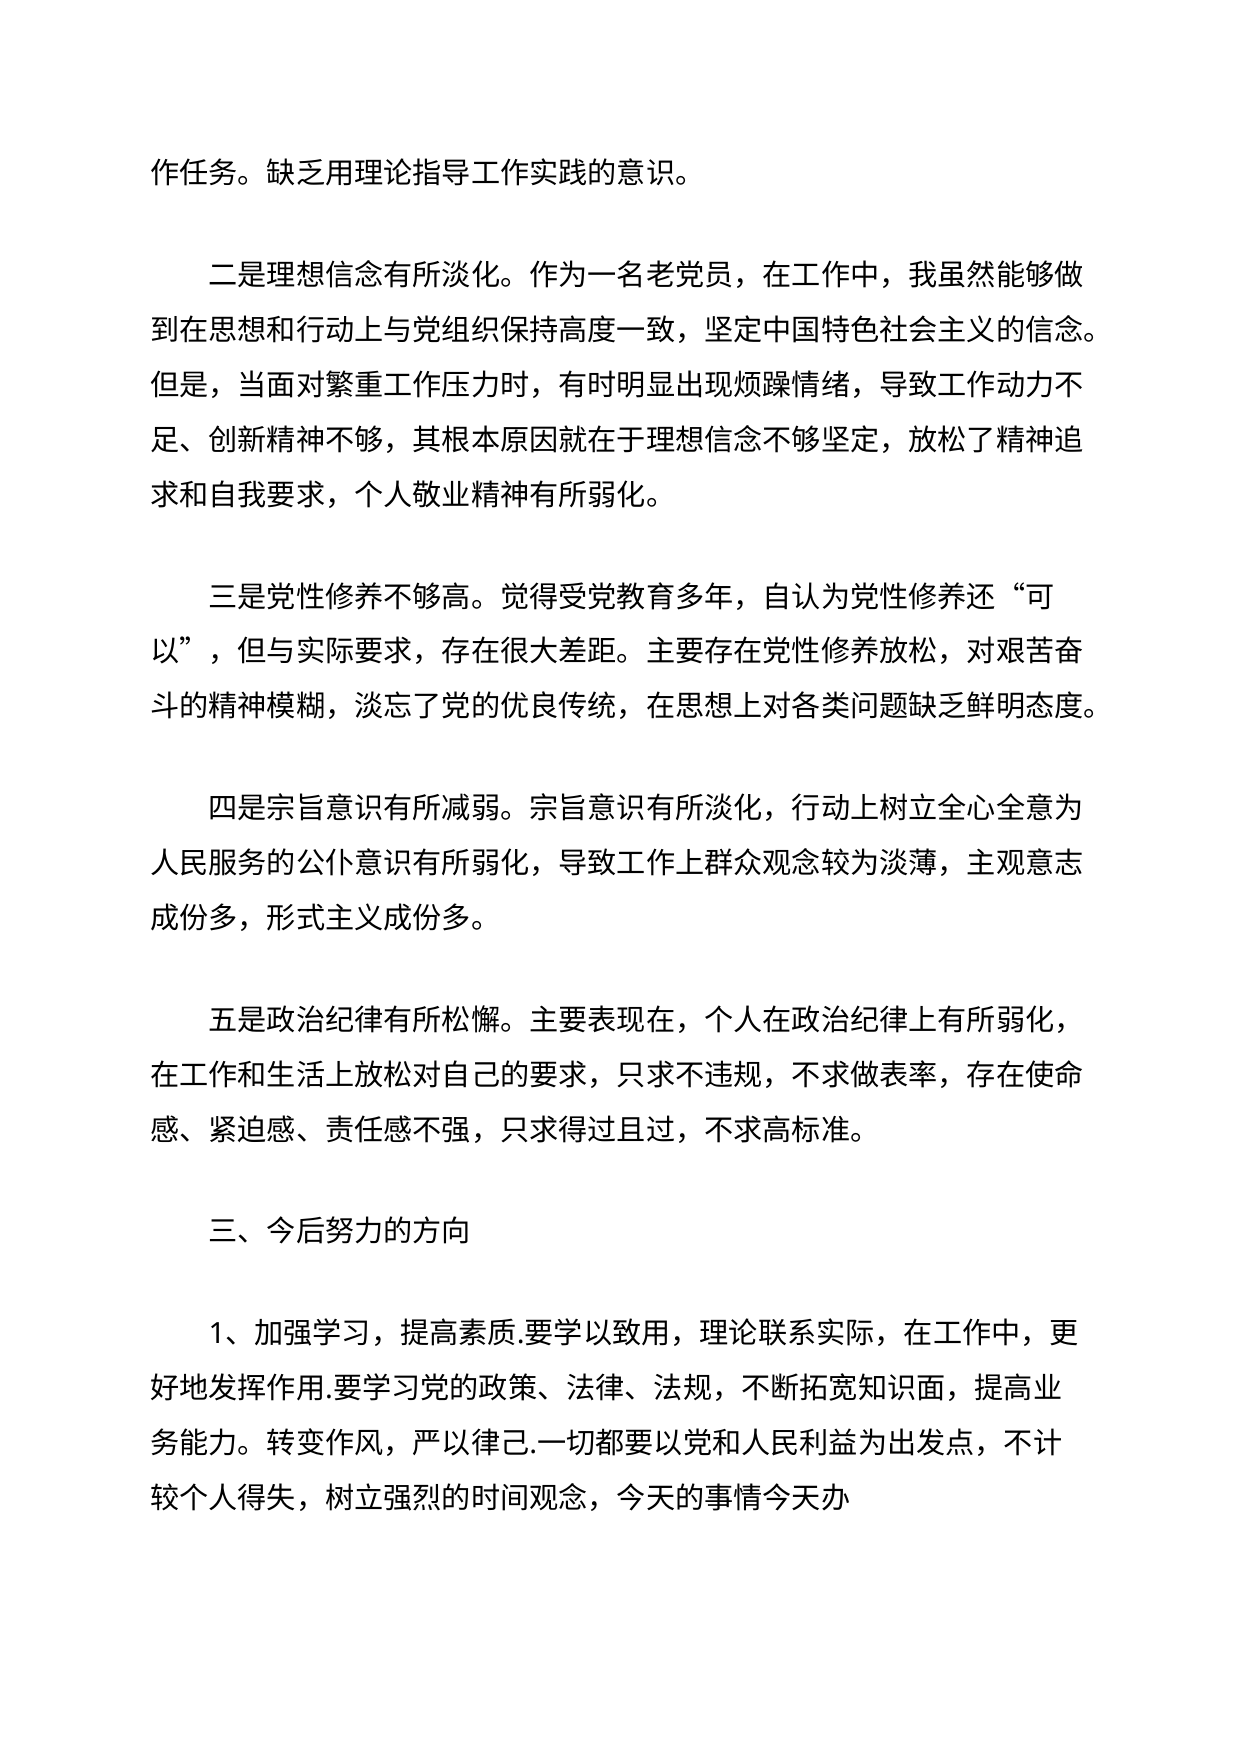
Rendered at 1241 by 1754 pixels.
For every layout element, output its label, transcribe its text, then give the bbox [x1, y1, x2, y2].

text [150, 150, 1090, 192]
text 1、加强学习，提高素质.要学以致用，理论联系实际，在工作中，更好地发挥作用.要学习党的政策、法律、法规，不断拓宽知识面，提高业务能力。转变作风，严以律己.一切都要以党和人民利益为出发点，不计较个人得失，树立强烈的时间观念，今天的事情今天办 [150, 1309, 1090, 1517]
text 三是党性修养不够高。觉得受党教育多年，自认为党性修养还“可以”，但与实际要求，存在很大差距。主要存在党性修养放松，对艰苦奋斗的精神模糊，淡忘了党的优良传统，在思想上对各类问题缺乏鲜明态度。 [150, 573, 1090, 725]
text 五是政治纪律有所松懈。主要表现在，个人在政治纪律上有所弱化，在工作和生活上放松对自己的要求，只求不违规，不求做表率，存在使命感、紧迫感、责任感不强，只求得过且过，不求高标准。 [150, 996, 1090, 1148]
text 二是理想信念有所淡化。作为一名老党员，在工作中，我虽然能够做到在思想和行动上与党组织保持高度一致，坚定中国特色社会主义的信念。但是，当面对繁重工作压力时，有时明显出现烦躁情绪，导致工作动力不足、创新精神不够，其根本原因就在于理想信念不够坚定，放松了精神追求和自我要求，个人敬业精神有所弱化。 [150, 252, 1090, 514]
text 三、今后努力的方向 [150, 1208, 1090, 1250]
text 四是宗旨意识有所减弱。宗旨意识有所淡化，行动上树立全心全意为人民服务的公仆意识有所弱化，导致工作上群众观念较为淡薄，主观意志成份多，形式主义成份多。 [150, 785, 1090, 937]
